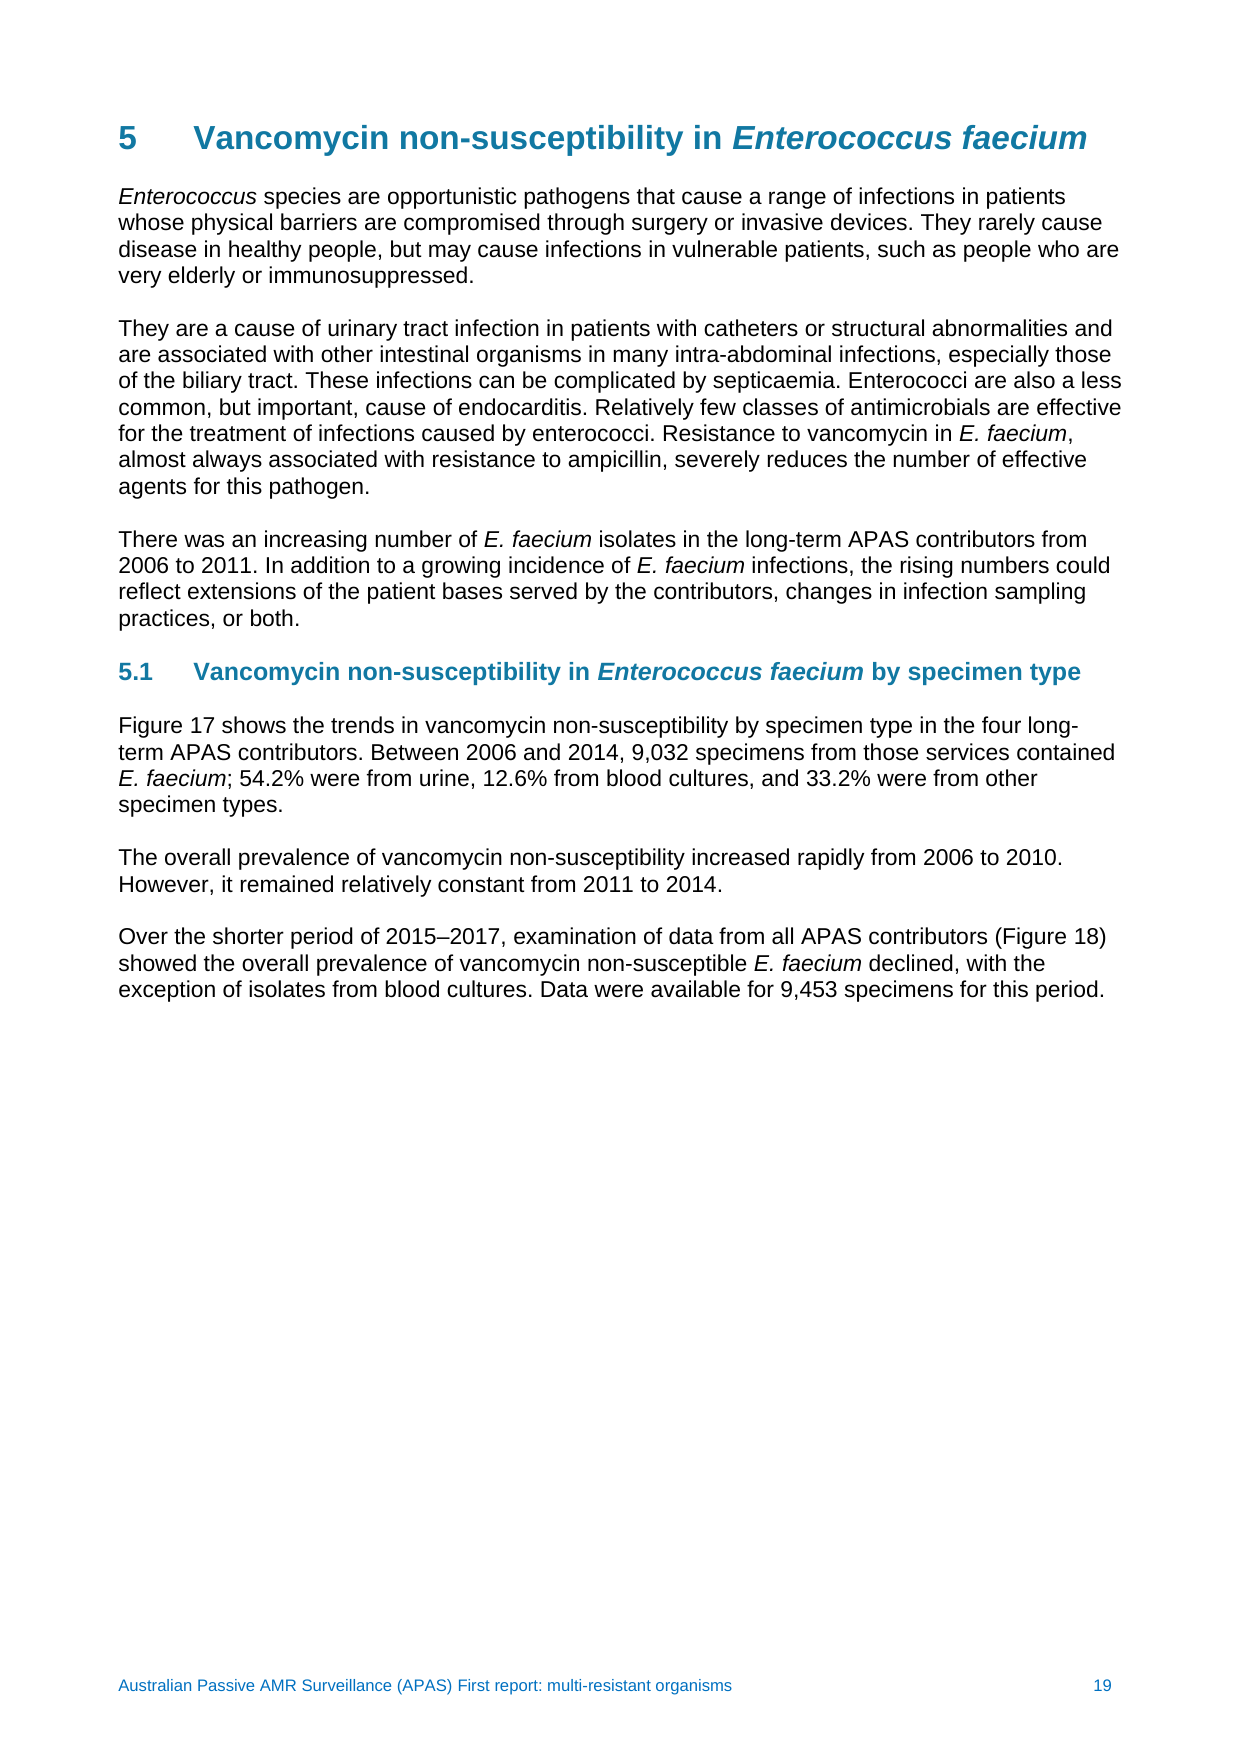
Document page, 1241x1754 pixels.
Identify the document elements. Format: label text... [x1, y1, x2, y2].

text The overall prevalence of vancomycin non-susceptibility increased rapidly from 2006 to 2010. However, it remained relatively constant from 2011 to 2014. [118, 844, 1122, 897]
subtitle 5.1 Vancomycin non-susceptibility in Enterococcus faecium by specimen type [118, 657, 1122, 686]
text They are a cause of urinary tract infection in patients with catheters or structural abnormalities and are associated with other intestinal organisms in many intra-abdominal infections, especially those of the biliary tract. These infections can be complicated by septicaemia. Enterococci are also a less common, but important, cause of endocarditis. Relatively few classes of antimicrobials are effective for the treatment of infections caused by enterococci. Resistance to vancomycin in E. faecium, almost always associated with resistance to ampicillin, severely reduces the number of effective agents for this pathogen. [118, 315, 1122, 499]
text Figure 17 shows the trends in vancomycin non-susceptibility by specimen type in the four long-term APAS contributors. Between 2006 and 2014, 9,032 specimens from those services contained E. faecium; 54.2% were from urine, 12.6% from blood cultures, and 33.2% were from other specimen types. [118, 712, 1122, 818]
text Enterococcus species are opportunistic pathogens that cause a range of infections in patients whose physical barriers are compromised through surgery or invasive devices. They rarely cause disease in healthy people, but may cause infections in vulnerable patients, such as people who are very elderly or immunosuppressed. [118, 183, 1122, 288]
text Over the shorter period of 2015–2017, examination of data from all APAS contributors (Figure 18) showed the overall prevalence of vancomycin non-susceptible E. faecium declined, with the exception of isolates from blood cultures. Data were available for 9,453 specimens for this period. [118, 923, 1122, 1002]
subtitle 5 Vancomycin non-susceptibility in Enterococcus faecium [118, 118, 1122, 157]
text There was an increasing number of E. faecium isolates in the long-term APAS contributors from 2006 to 2011. In addition to a growing incidence of E. faecium infections, the rising numbers could reflect extensions of the patient bases served by the contributors, changes in infection sampling practices, or both. [118, 526, 1122, 631]
